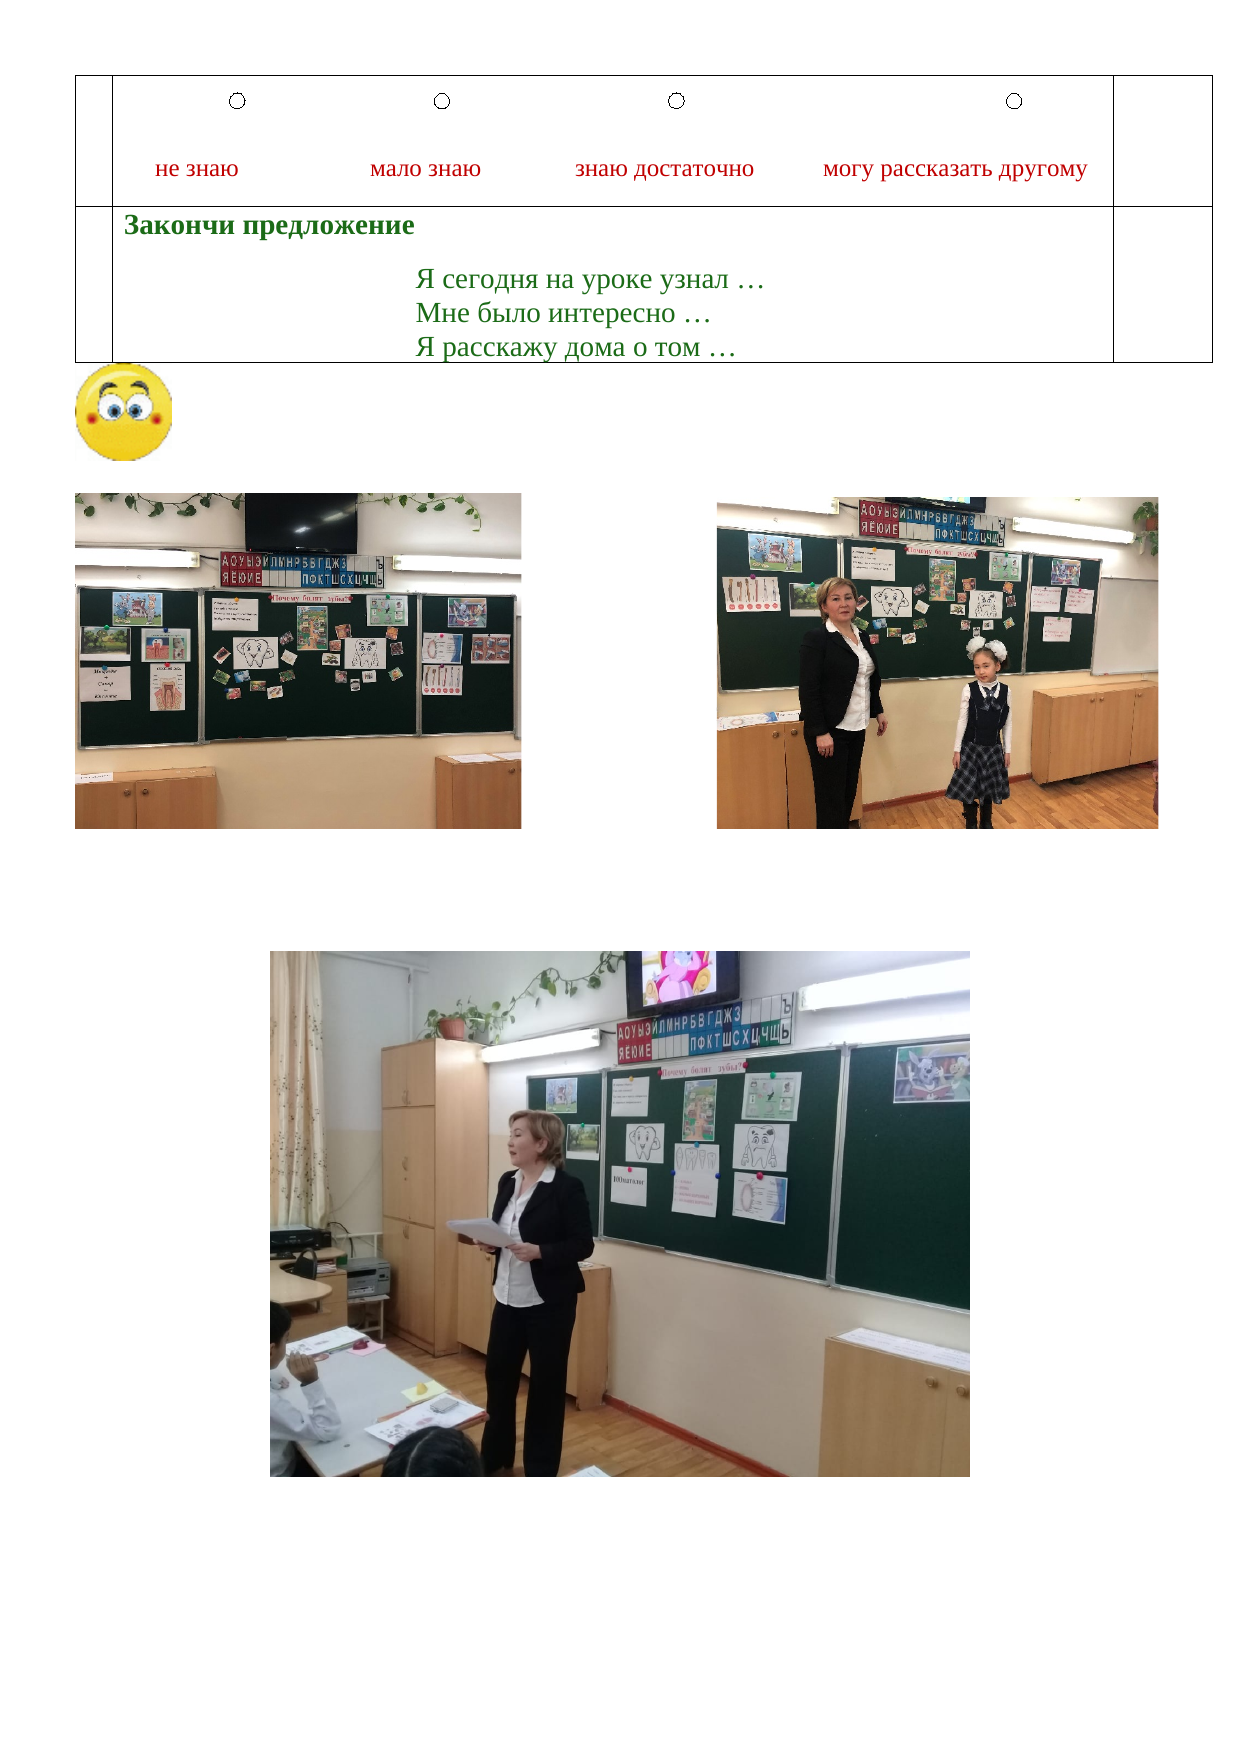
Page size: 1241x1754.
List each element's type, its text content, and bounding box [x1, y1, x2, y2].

table_cell [1114, 207, 1212, 362]
picture [75, 493, 522, 829]
table_cell [76, 207, 112, 362]
picture [716, 497, 1159, 829]
picture [75, 363, 172, 461]
table_cell [76, 76, 112, 206]
table_cell Закончи предложение Я сегодня на уроке узнал … Мне было интересно … Я расскажу дома о том … [113, 207, 1113, 362]
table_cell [113, 76, 1113, 206]
picture [270, 951, 970, 1477]
table_cell [1114, 76, 1212, 206]
